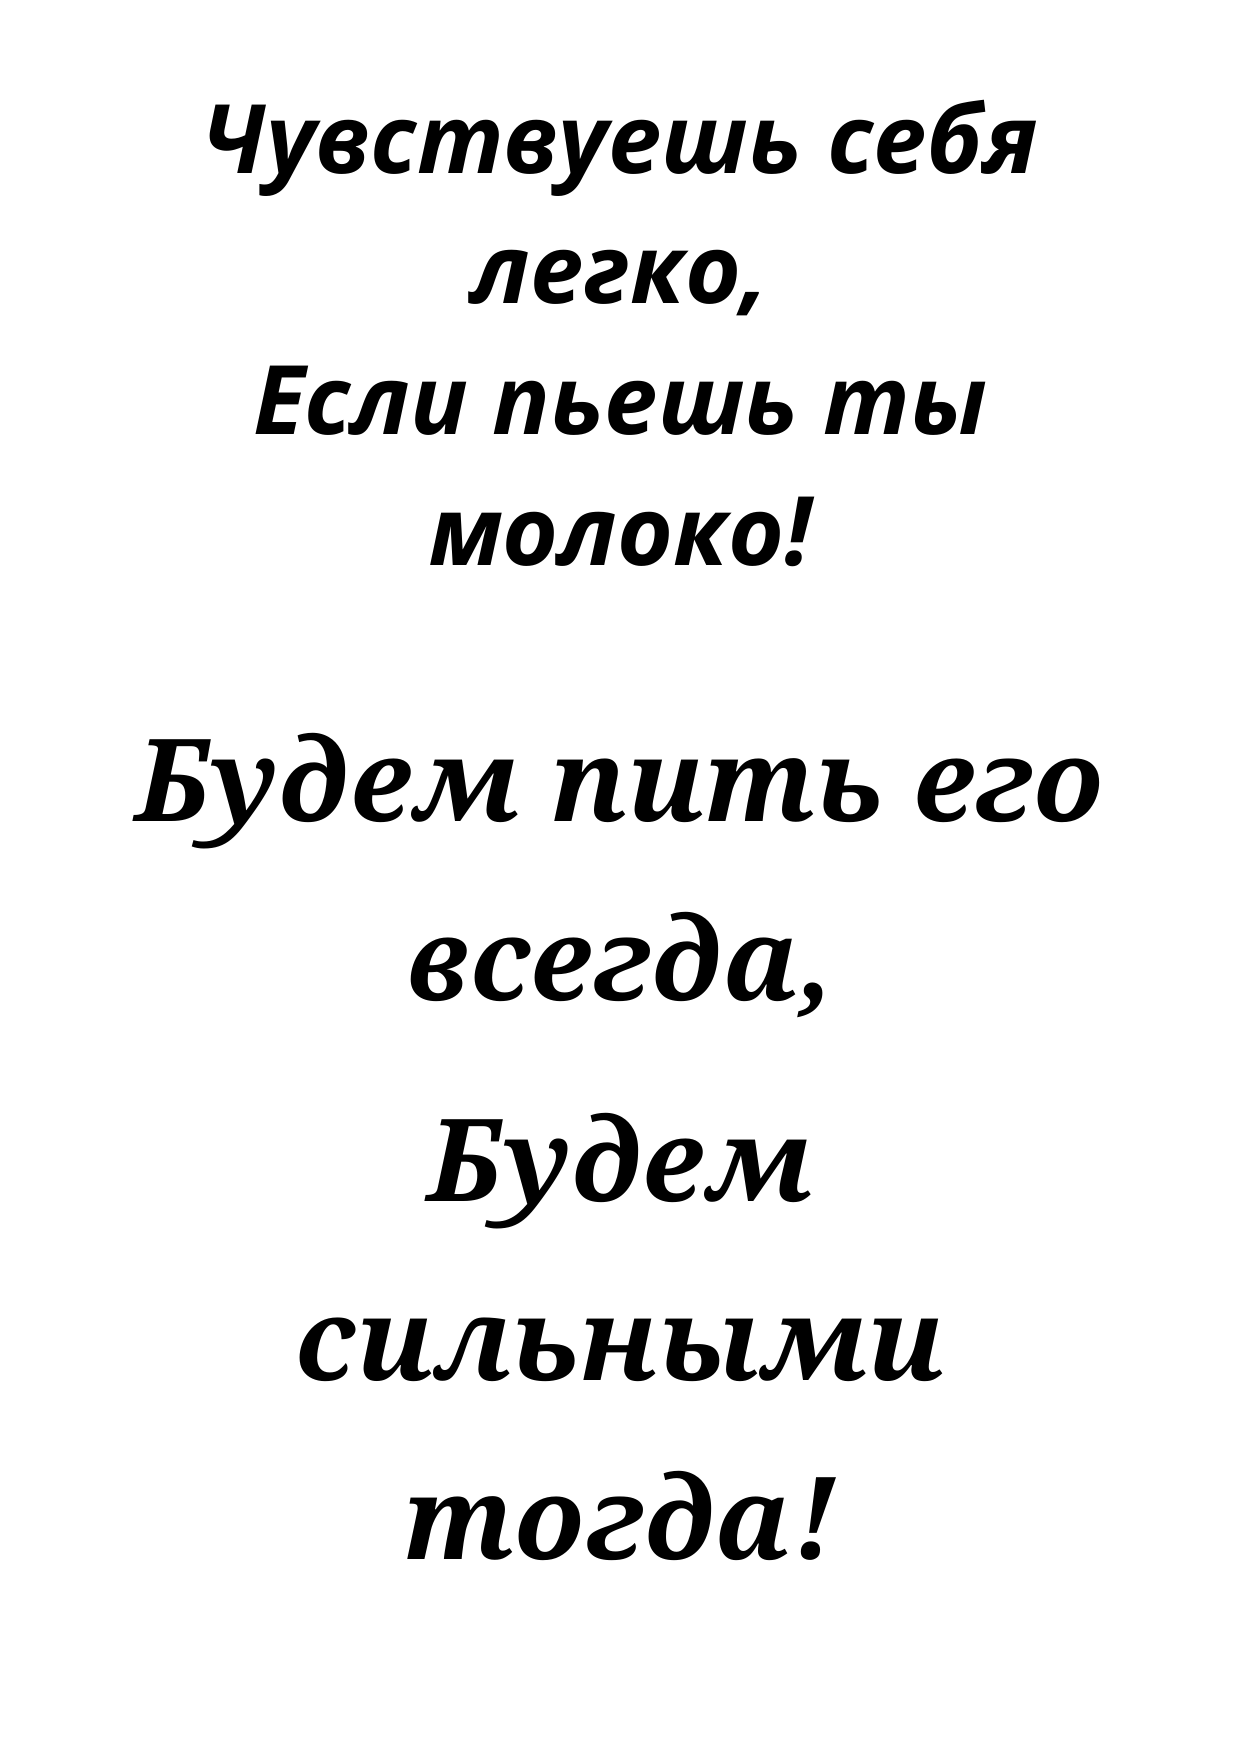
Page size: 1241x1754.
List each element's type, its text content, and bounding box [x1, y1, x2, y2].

text Если пьешь ты молоко! [89, 332, 1152, 593]
text Чувствуешь себя легко, [89, 71, 1152, 332]
text Будем пить его всегда, [89, 699, 1152, 1034]
text Будем сильными тогда! [89, 1078, 1152, 1593]
